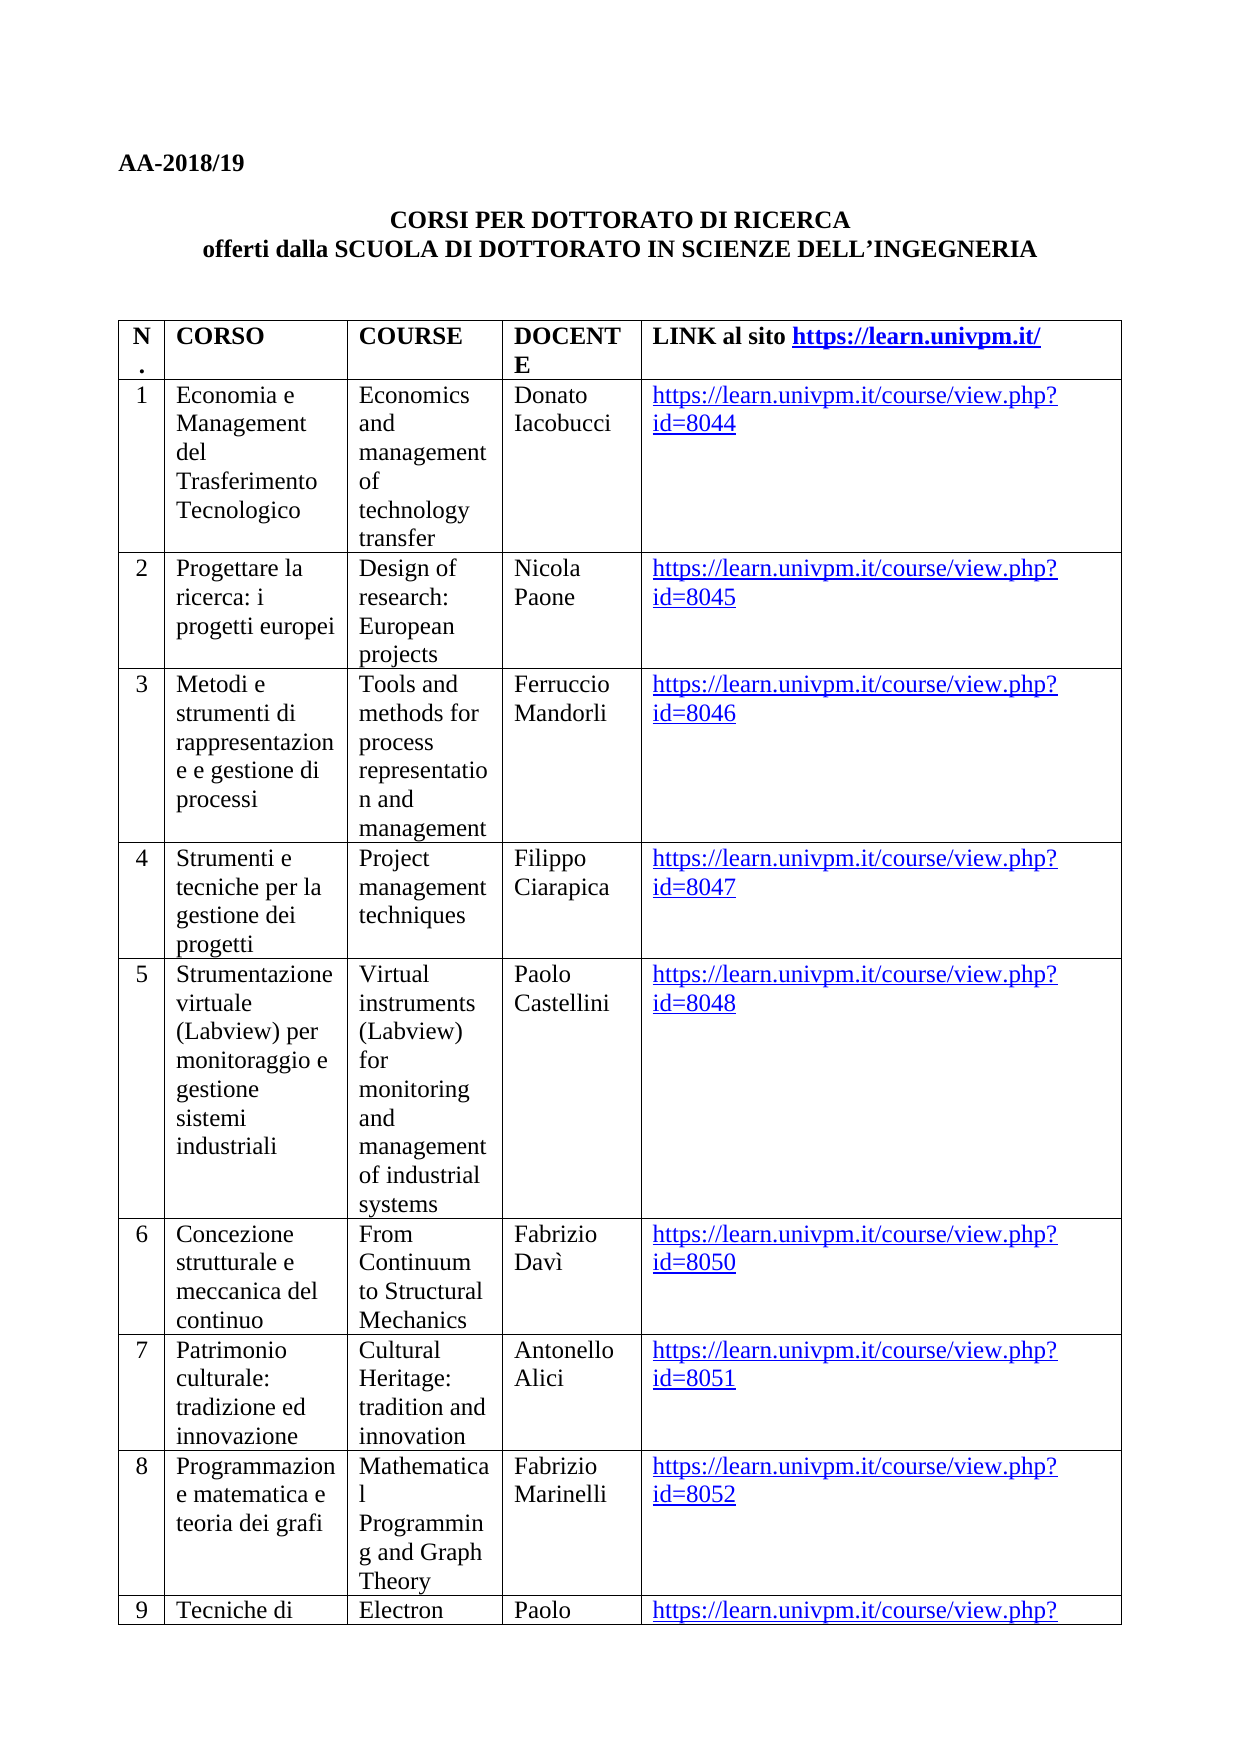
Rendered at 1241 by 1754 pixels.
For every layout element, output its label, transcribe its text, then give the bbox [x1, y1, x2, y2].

table_cell Project management techniques [348, 843, 502, 958]
table_cell Economics and management of technology transfer [348, 380, 502, 552]
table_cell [642, 1596, 1121, 1624]
table_header COURSE [348, 321, 502, 379]
table_cell https://learn.univpm.it/course/view.php?id=8051 [642, 1335, 1121, 1450]
table_cell 4 [119, 843, 164, 958]
table_cell Filippo Ciarapica [503, 843, 641, 958]
text AA-2018/19 [118, 148, 1122, 176]
table_cell Ferruccio Mandorli [503, 669, 641, 842]
text offerti dalla SCUOLA DI DOTTORATO IN SCIENZE DELL’INGEGNERIA [118, 234, 1122, 263]
table_cell https://learn.univpm.it/course/view.php?id=8050 [642, 1219, 1121, 1334]
table_cell 8 [119, 1451, 164, 1594]
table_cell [503, 1596, 641, 1624]
table_cell https://learn.univpm.it/course/view.php?id=8048 [642, 959, 1121, 1218]
table_cell 7 [119, 1335, 164, 1450]
table_cell Strumenti e tecniche per la gestione dei progetti [165, 843, 347, 958]
table_cell https://learn.univpm.it/course/view.php?id=8052 [642, 1451, 1121, 1594]
table_cell https://learn.univpm.it/course/view.php?id=8047 [642, 843, 1121, 958]
table_cell Cultural Heritage: tradition and innovation [348, 1335, 502, 1450]
table_cell Design of research: European projects [348, 553, 502, 668]
table_cell Concezione strutturale e meccanica del continuo [165, 1219, 347, 1334]
table_cell Donato Iacobucci [503, 380, 641, 552]
text CORSI PER DOTTORATO DI RICERCA [118, 205, 1122, 234]
table_header N. [119, 321, 164, 379]
table_header LINK al sito https://learn.univpm.it/ [642, 321, 1121, 379]
table_cell Paolo Castellini [503, 959, 641, 1218]
table_cell Progettare la ricerca: i progetti europei [165, 553, 347, 668]
table_cell Economia e Management del Trasferimento Tecnologico [165, 380, 347, 552]
table_cell 6 [119, 1219, 164, 1334]
table_cell 2 [119, 553, 164, 668]
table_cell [165, 1596, 347, 1624]
table_cell Fabrizio Davì [503, 1219, 641, 1334]
table_header CORSO [165, 321, 347, 379]
table_cell Fabrizio Marinelli [503, 1451, 641, 1594]
table_cell Nicola Paone [503, 553, 641, 668]
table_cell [348, 1596, 502, 1624]
table_cell Mathematical Programming and Graph Theory [348, 1451, 502, 1594]
table_cell https://learn.univpm.it/course/view.php?id=8044 [642, 380, 1121, 552]
table_cell Strumentazione virtuale (Labview) per monitoraggio e gestione sistemi industriali [165, 959, 347, 1218]
table_cell Antonello Alici [503, 1335, 641, 1450]
table_cell https://learn.univpm.it/course/view.php?id=8046 [642, 669, 1121, 842]
table_cell Tools and methods for process representation and management [348, 669, 502, 842]
table_cell 9 [119, 1596, 164, 1624]
table_cell 3 [119, 669, 164, 842]
table_cell Patrimonio culturale: tradizione ed innovazione [165, 1335, 347, 1450]
table_cell Programmazione matematica e teoria dei grafi [165, 1451, 347, 1594]
table_cell Virtual instruments (Labview) for monitoring and management of industrial systems [348, 959, 502, 1218]
table_cell From Continuum to Structural Mechanics [348, 1219, 502, 1334]
table_header DOCENTE [503, 321, 641, 379]
table_cell Metodi e strumenti di rappresentazione e gestione di processi [165, 669, 347, 842]
table_cell 5 [119, 959, 164, 1218]
table_cell 1 [119, 380, 164, 552]
table_cell https://learn.univpm.it/course/view.php?id=8045 [642, 553, 1121, 668]
